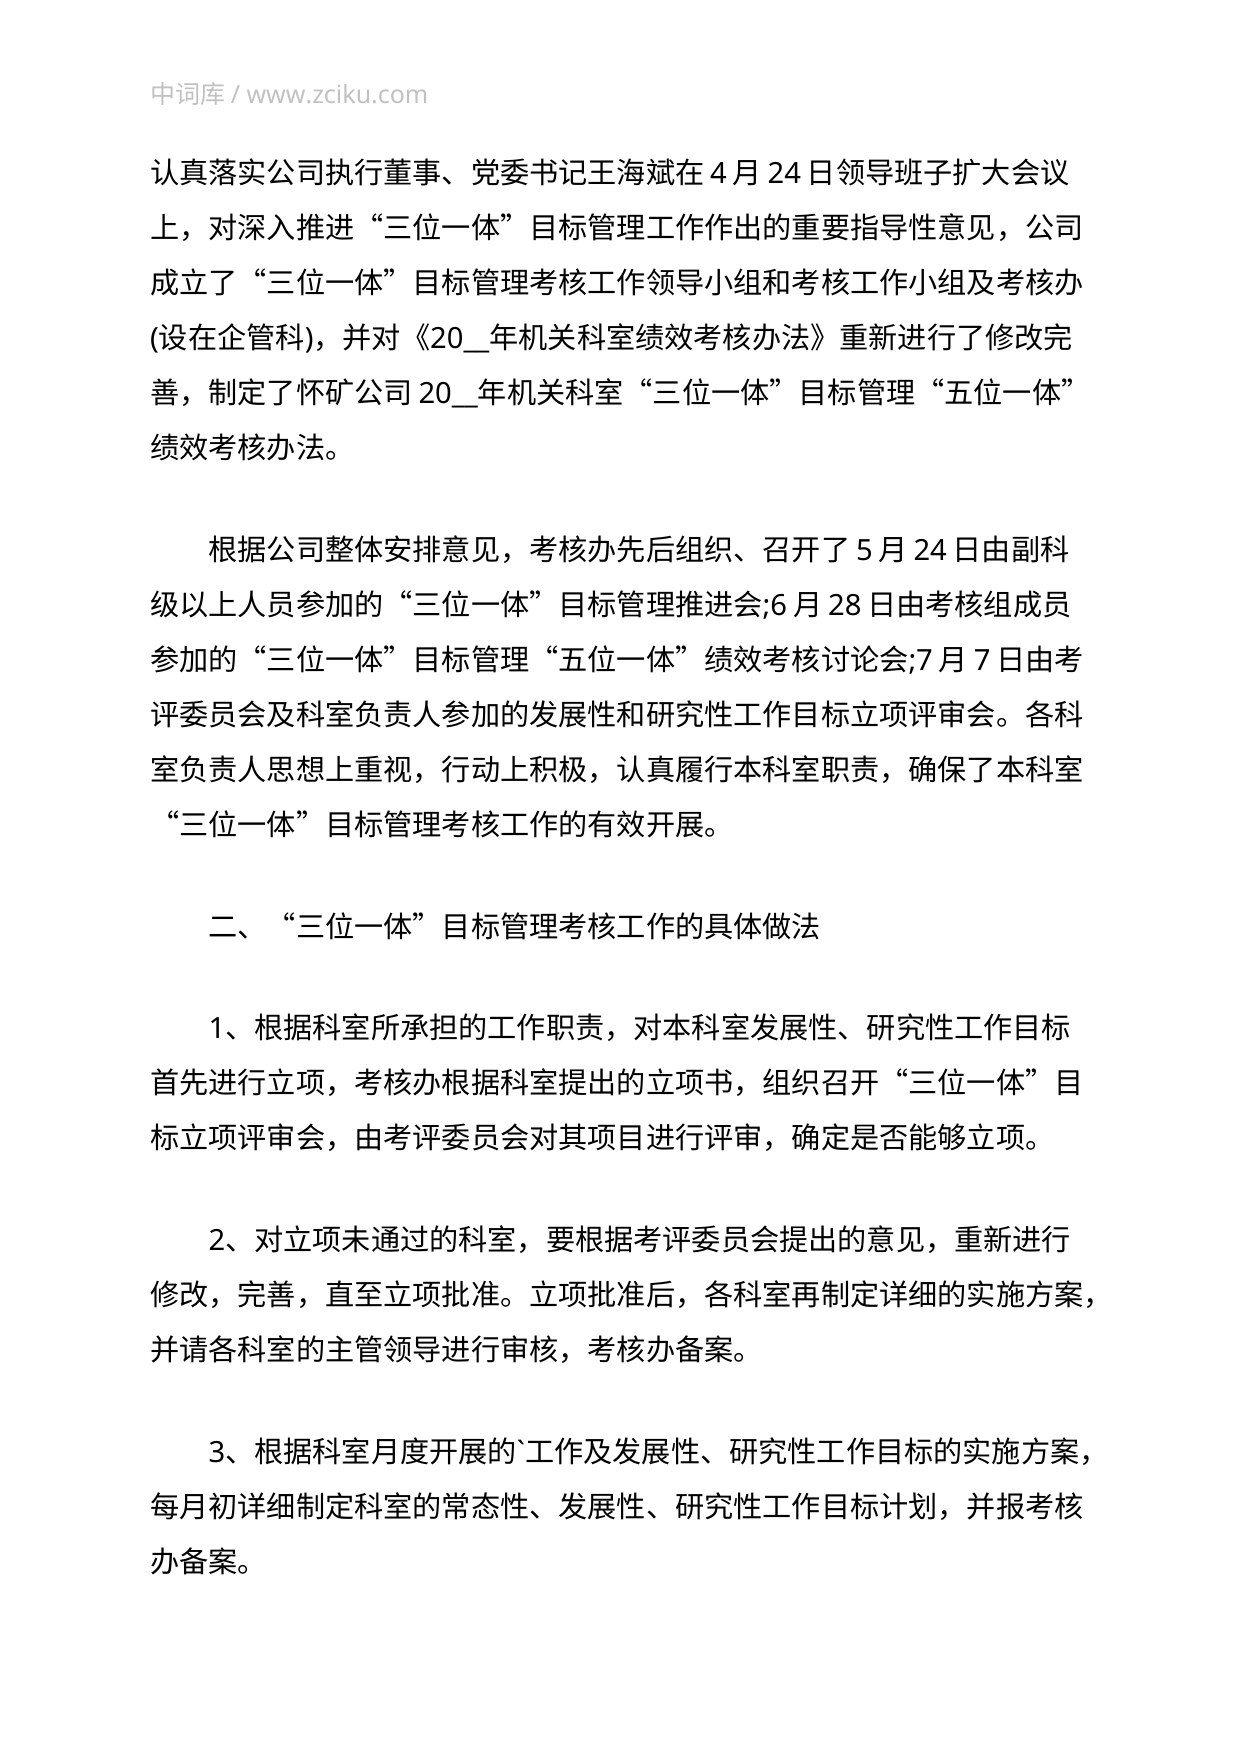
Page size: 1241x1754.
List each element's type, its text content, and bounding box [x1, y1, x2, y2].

text 二、“三位一体”目标管理考核工作的具体做法 [150, 903, 1090, 945]
text 1、根据科室所承担的工作职责，对本科室发展性、研究性工作目标首先进行立项，考核办根据科室提出的立项书，组织召开“三位一体”目标立项评审会，由考评委员会对其项目进行评审，确定是否能够立项。 [150, 1005, 1090, 1157]
text 3、根据科室月度开展的`工作及发展性、研究性工作目标的实施方案，每月初详细制定科室的常态性、发展性、研究性工作目标计划，并报考核办备案。 [150, 1428, 1090, 1580]
text 2、对立项未通过的科室，要根据考评委员会提出的意见，重新进行修改，完善，直至立项批准。立项批准后，各科室再制定详细的实施方案，并请各科室的主管领导进行审核，考核办备案。 [150, 1217, 1090, 1369]
text 根据公司整体安排意见，考核办先后组织、召开了5月24日由副科级以上人员参加的“三位一体”目标管理推进会;6月28日由考核组成员参加的“三位一体”目标管理“五位一体”绩效考核讨论会;7月7日由考评委员会及科室负责人参加的发展性和研究性工作目标立项评审会。各科室负责人思想上重视，行动上积极，认真履行本科室职责，确保了本科室“三位一体”目标管理考核工作的有效开展。 [150, 527, 1090, 844]
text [150, 150, 1090, 467]
